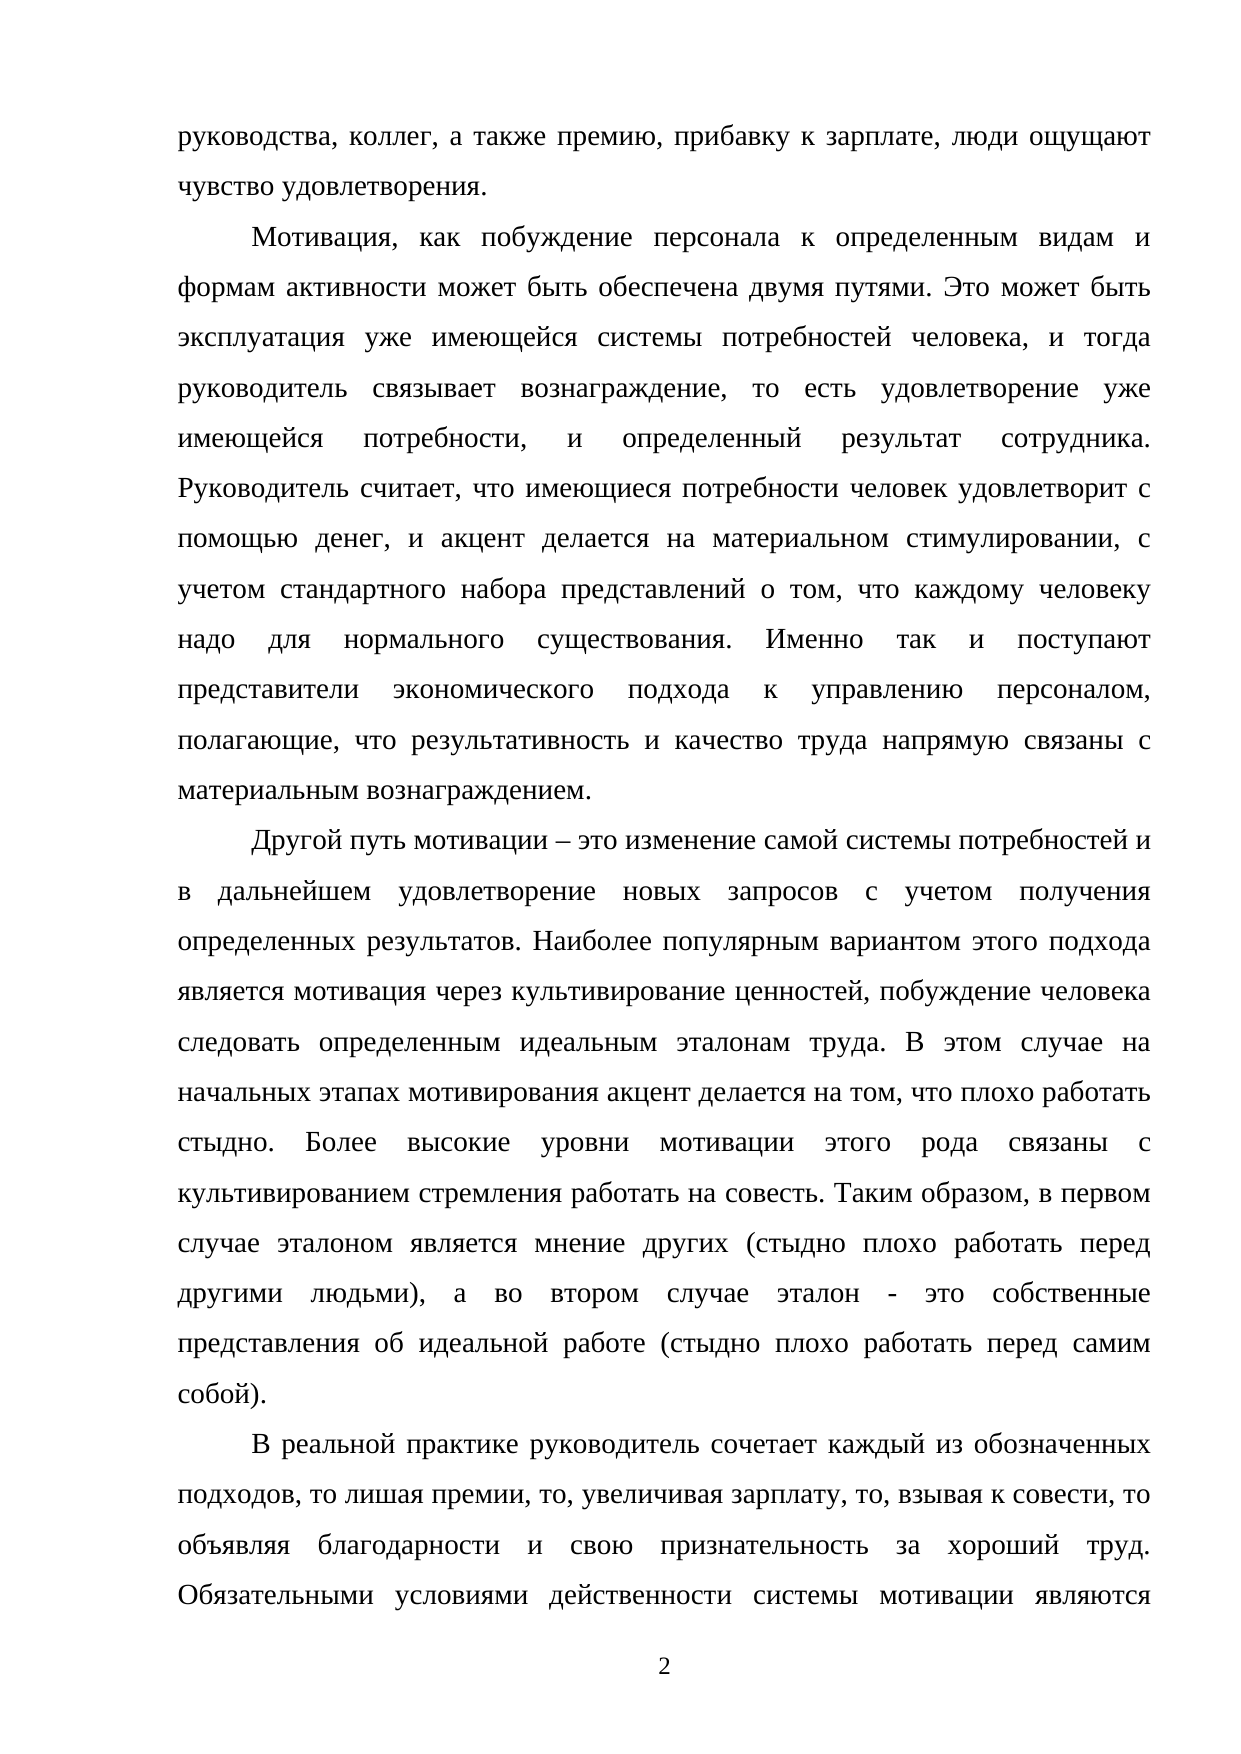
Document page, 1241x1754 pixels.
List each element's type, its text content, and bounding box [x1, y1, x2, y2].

text Мотивация, как побуждение персонала к определенным видам и формам активности может быть обеспечена двумя путями. Это может быть эксплуатация уже имеющейся системы потребностей человека, и тогда руководитель связывает вознаграждение, то есть удовлетворение уже имеющейся потребности, и определенный результат сотрудника. Руководитель считает, что имеющиеся потребности человек удовлетворит с помощью денег, и акцент делается на материальном стимулировании, с учетом стандартного набора представлений о том, что каждому человеку надо для нормального существования. Именно так и поступают представители экономического подхода к управлению персоналом, полагающие, что результативность и качество труда напрямую связаны с материальным вознаграждением. [177, 219, 1152, 806]
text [177, 118, 1152, 202]
text Другой путь мотивации – это изменение самой системы потребностей и в дальнейшем удовлетворение новых запросов с учетом получения определенных результатов. Наиболее популярным вариантом этого подхода является мотивация через культивирование ценностей, побуждение человека следовать определенным идеальным эталонам труда. В этом случае на начальных этапах мотивирования акцент делается на том, что плохо работать стыдно. Более высокие уровни мотивации этого рода связаны с культивированием стремления работать на совесть. Таким образом, в первом случае эталоном является мнение других (стыдно плохо работать перед другими людьми), а во втором случае эталон - это собственные представления об идеальной работе (стыдно плохо работать перед самим собой). [177, 822, 1152, 1409]
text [177, 1426, 1152, 1611]
